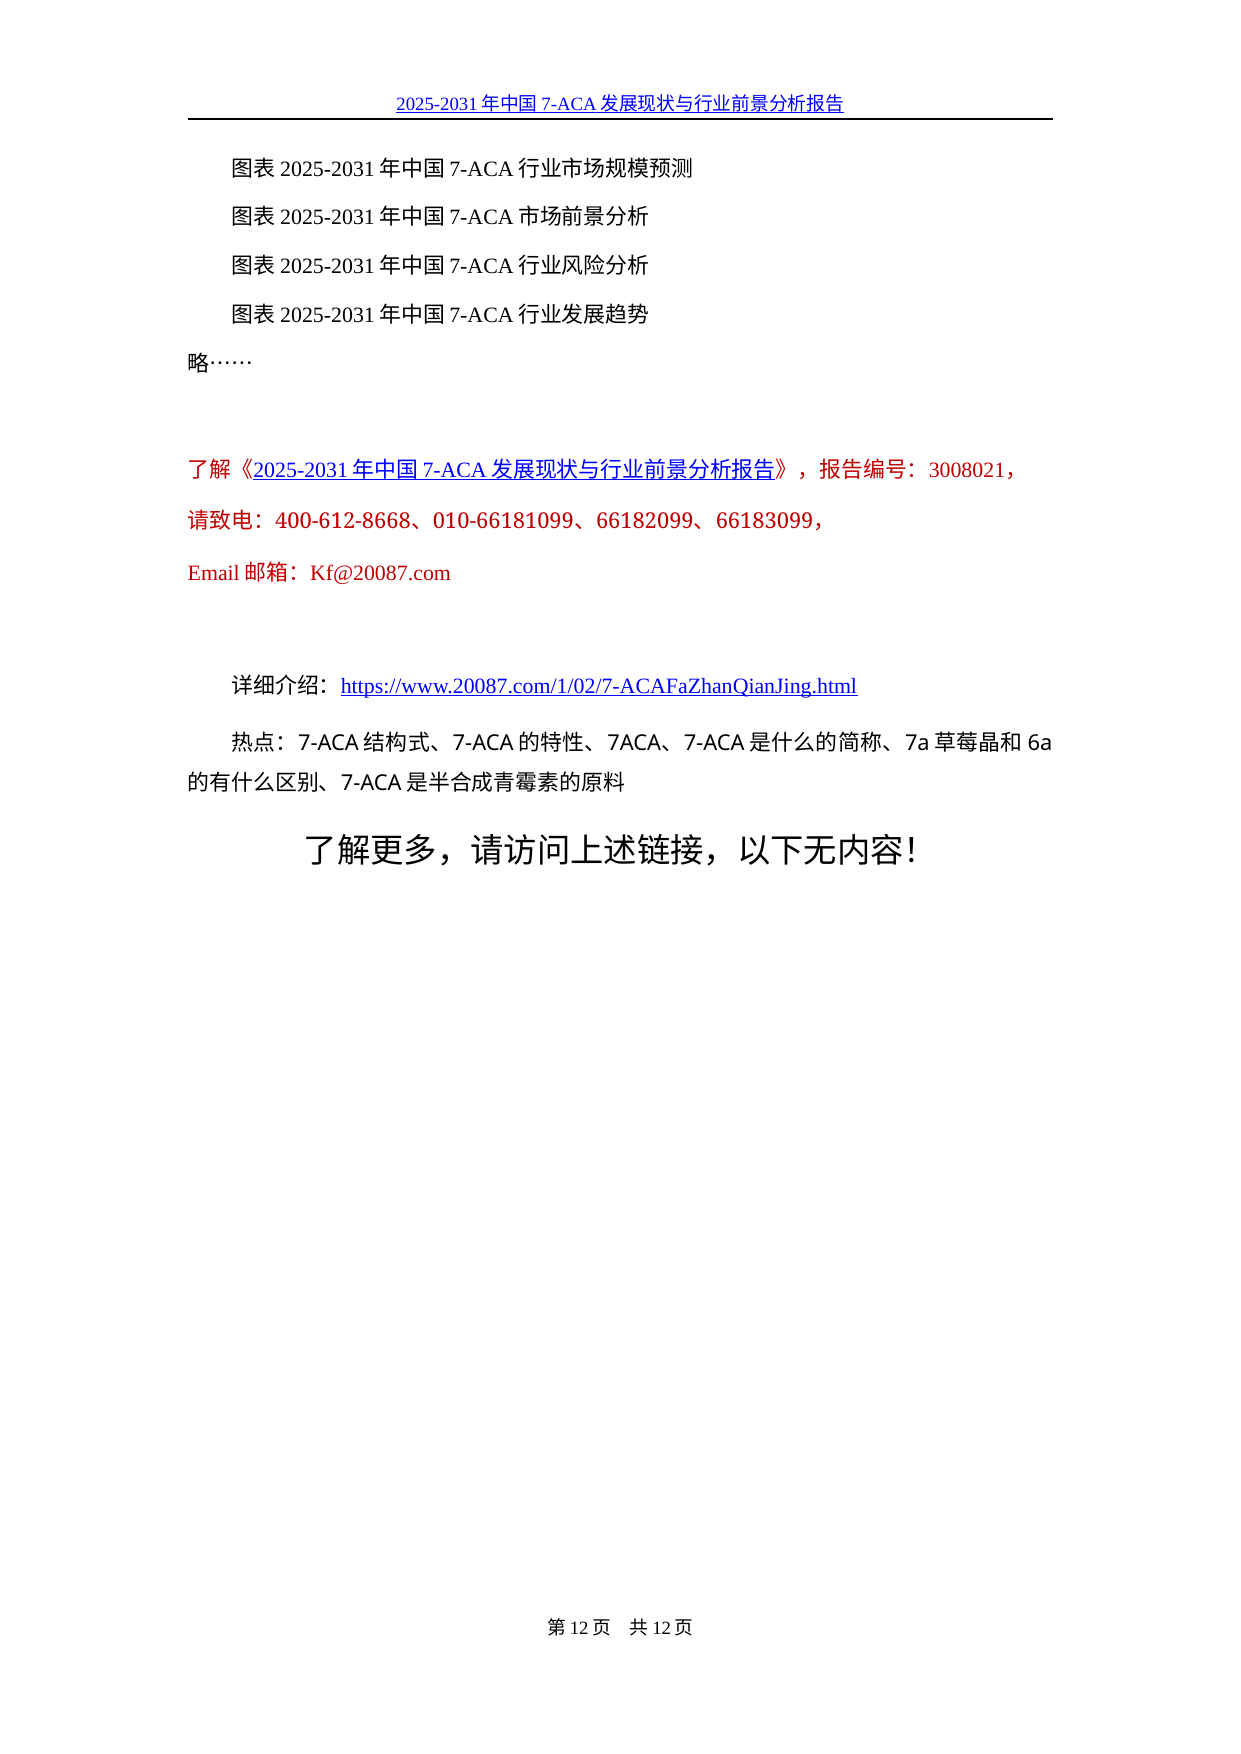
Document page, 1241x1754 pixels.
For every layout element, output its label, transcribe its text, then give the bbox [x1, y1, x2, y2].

text Email邮箱：Kf@20087.com [187, 555, 1053, 587]
text 请致电：400-612-8668、010-66181099、66182099、66183099， [187, 503, 1053, 536]
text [187, 150, 1053, 378]
text 了解《2025-2031年中国7-ACA发展现状与行业前景分析报告》，报告编号：3008021， [187, 452, 1053, 484]
text 详细介绍：https://www.20087.com/1/02/7-ACAFaZhanQianJing.html [187, 668, 1053, 700]
text 热点：7-ACA结构式、7-ACA的特性、7ACA、7-ACA是什么的简称、7a草莓晶和6a的有什么区别、7-ACA是半合成青霉素的原料 [187, 724, 1053, 797]
title 了解更多，请访问上述链接，以下无内容！ [187, 815, 1053, 880]
